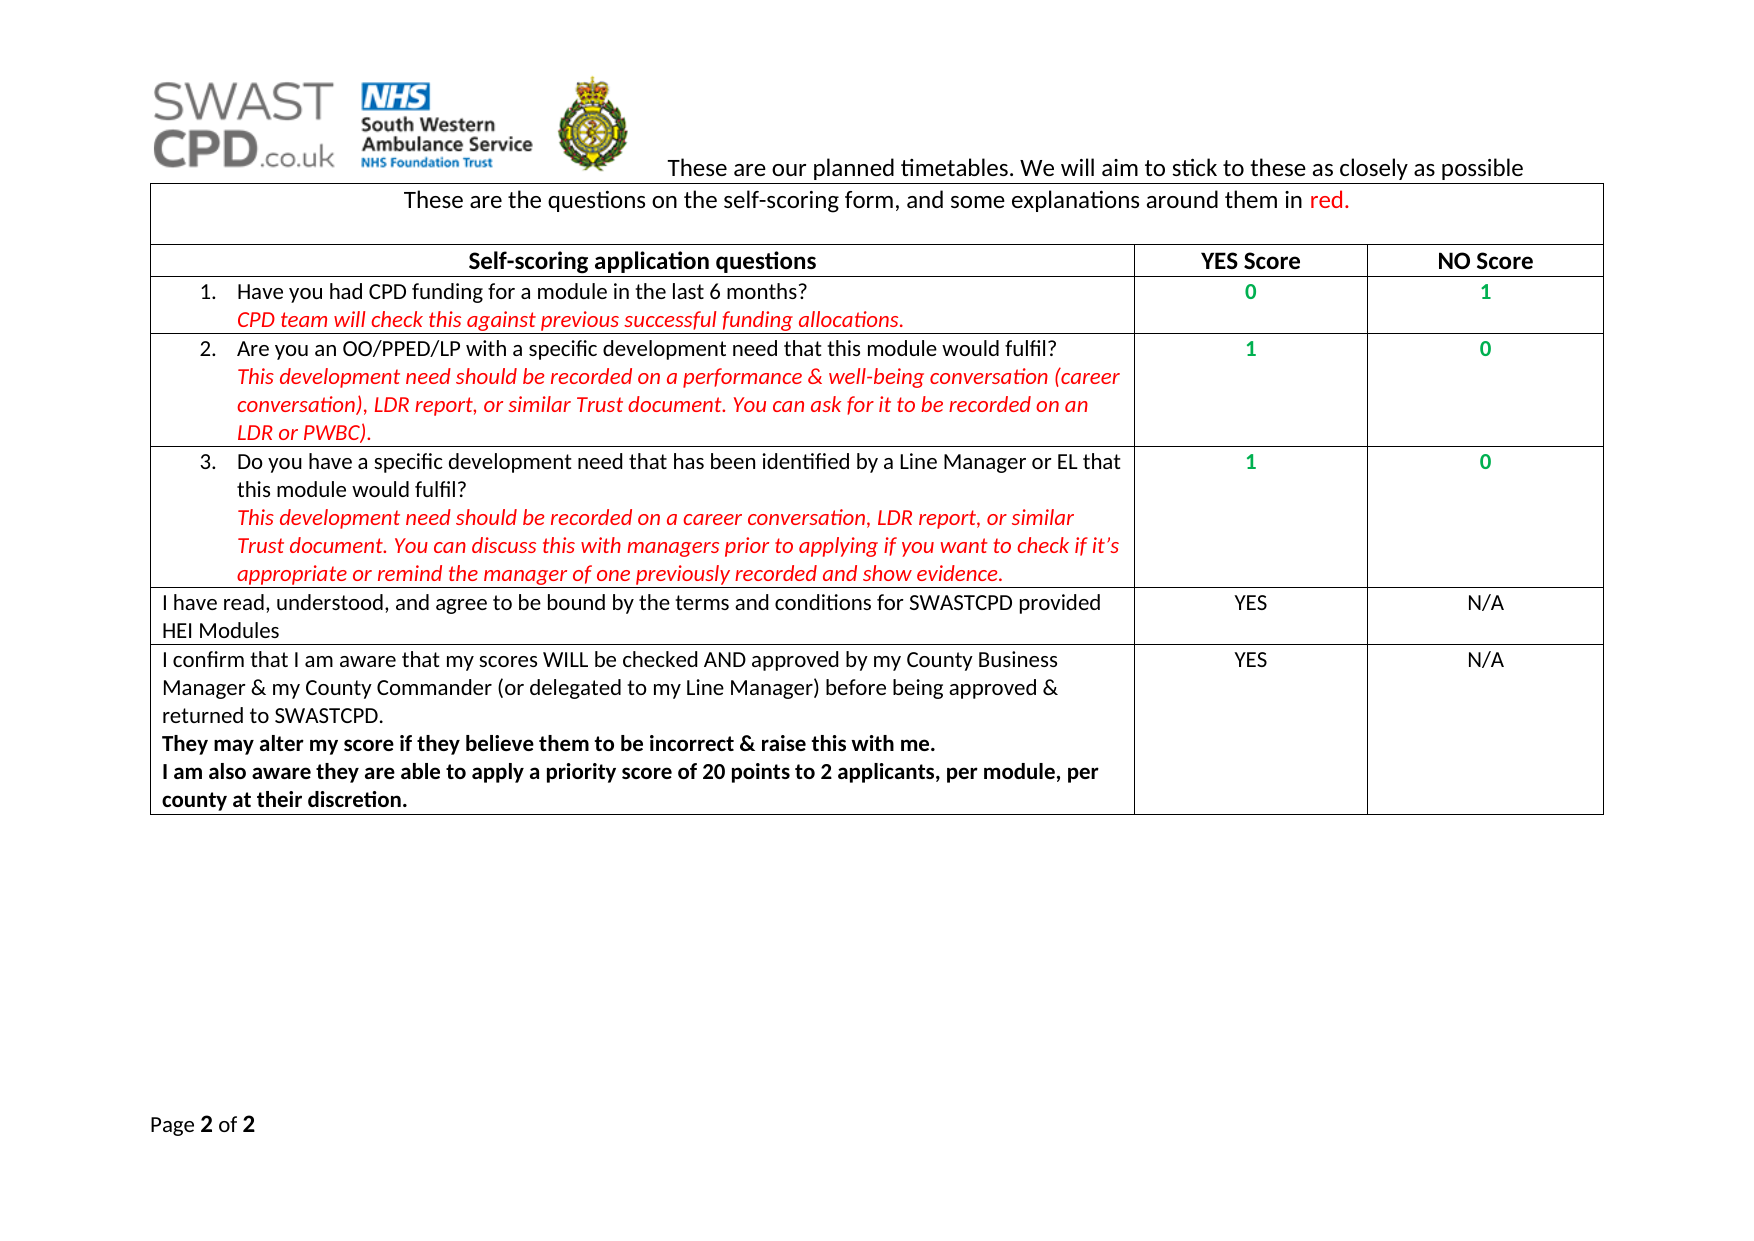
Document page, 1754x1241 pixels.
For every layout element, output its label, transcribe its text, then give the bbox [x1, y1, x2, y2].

table_cell N/A [1368, 588, 1603, 644]
table_cell Have you had CPD funding for a module in the last 6 months? CPD team will check this against previous successful funding allocations. [151, 277, 1134, 333]
table_cell I have read, understood, and agree to be bound by the terms and conditions for SWASTCPD provided HEI Modules [151, 588, 1134, 644]
table_cell Self-scoring application questions [151, 245, 1134, 276]
picture [150, 73, 632, 177]
table_cell YES [1135, 588, 1367, 644]
table_cell 1 [1368, 277, 1603, 333]
table_header These are the questions on the self-scoring form, and some explanations around them in red. [151, 184, 1603, 244]
table_cell 1 [1135, 447, 1367, 587]
table_cell YES [1135, 645, 1367, 813]
table_cell YES Score [1135, 245, 1367, 276]
table_cell 0 [1368, 447, 1603, 587]
table_cell NO Score [1368, 245, 1603, 276]
table_cell Do you have a specific development need that has been identified by a Line Manager or EL that this module would fulfil? This development need should be recorded on a career conversation, LDR report, or similar Trust document. You can discuss this with managers prior to applying if you want to check if it’s appropriate or remind the manager of one previously recorded and show evidence. [151, 447, 1134, 587]
table_cell 0 [1135, 277, 1367, 333]
table_cell Are you an OO/PPED/LP with a specific development need that this module would fulfil? This development need should be recorded on a performance & well-being conversation (career conversation), LDR report, or similar Trust document. You can ask for it to be recorded on an LDR or PWBC). [151, 334, 1134, 446]
table_cell 0 [1368, 334, 1603, 446]
table_cell 1 [1135, 334, 1367, 446]
table_cell N/A [1368, 645, 1603, 813]
table_cell I confirm that I am aware that my scores WILL be checked AND approved by my County Business Manager & my County Commander (or delegated to my Line Manager) before being approved & returned to SWASTCPD. They may alter my score if they believe them to be incorrect & raise this with me. I am also aware they are able to apply a priority score of 20 points to 2 applicants, per module, per county at their discretion. [151, 645, 1134, 813]
